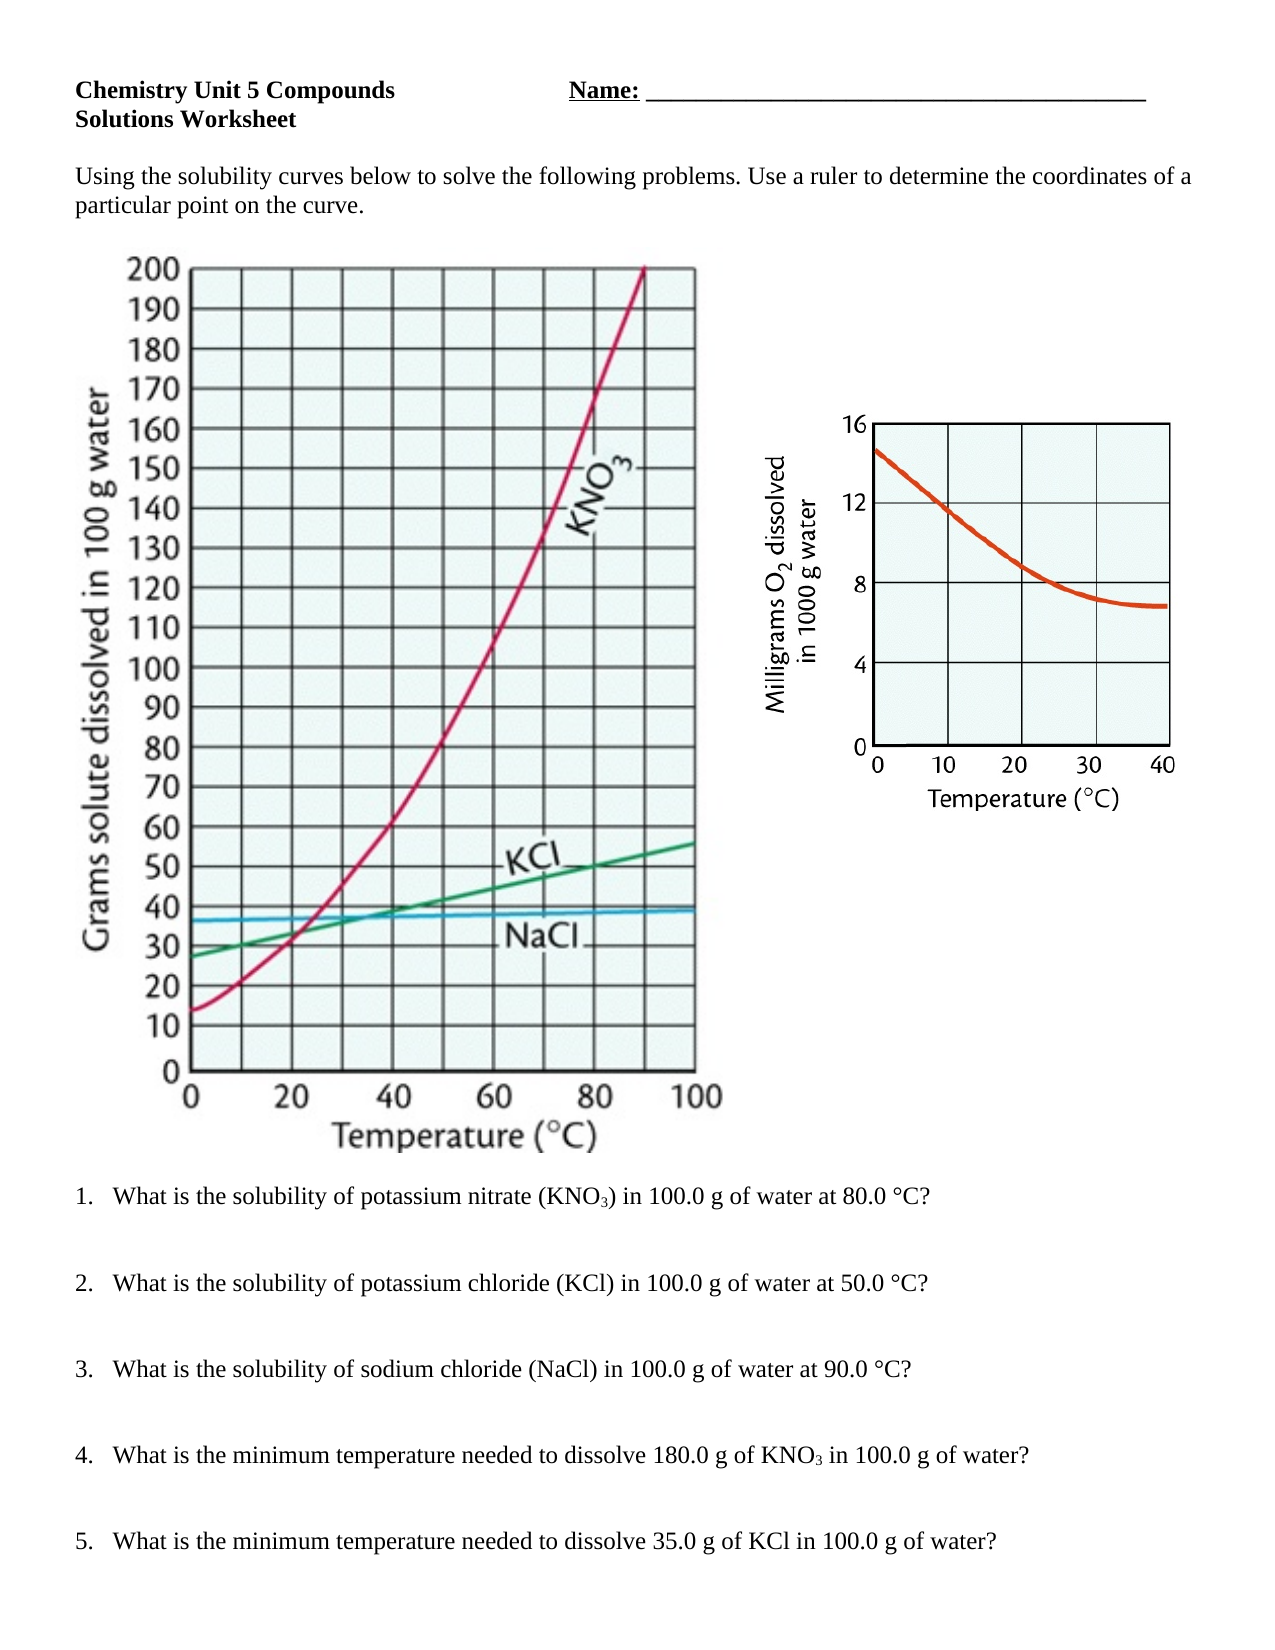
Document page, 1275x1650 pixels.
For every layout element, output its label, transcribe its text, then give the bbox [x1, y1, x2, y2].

list What is the solubility of sodium chloride (NaCl) in 100.0 g of water at 90.0 °C? [75, 1354, 1200, 1383]
list What is the solubility of potassium nitrate (KNO3) in 100.0 g of water at 80.0 °C? [75, 1181, 1200, 1210]
text Using the solubility curves below to solve the following problems. Use a ruler to determine the coordinates of a particular point on the curve. [75, 161, 1200, 219]
text Chemistry Unit 5 Compounds Name: ________________________________________ Solutions Worksheet [75, 75, 1200, 132]
picture [75, 247, 735, 1153]
list What is the minimum temperature needed to dissolve 180.0 g of KNO3 in 100.0 g of water? [75, 1440, 1200, 1469]
list What is the solubility of potassium chloride (KCl) in 100.0 g of water at 50.0 °C? [75, 1268, 1200, 1296]
picture [754, 403, 1183, 810]
list What is the minimum temperature needed to dissolve 35.0 g of KCl in 100.0 g of water? [75, 1526, 1200, 1555]
